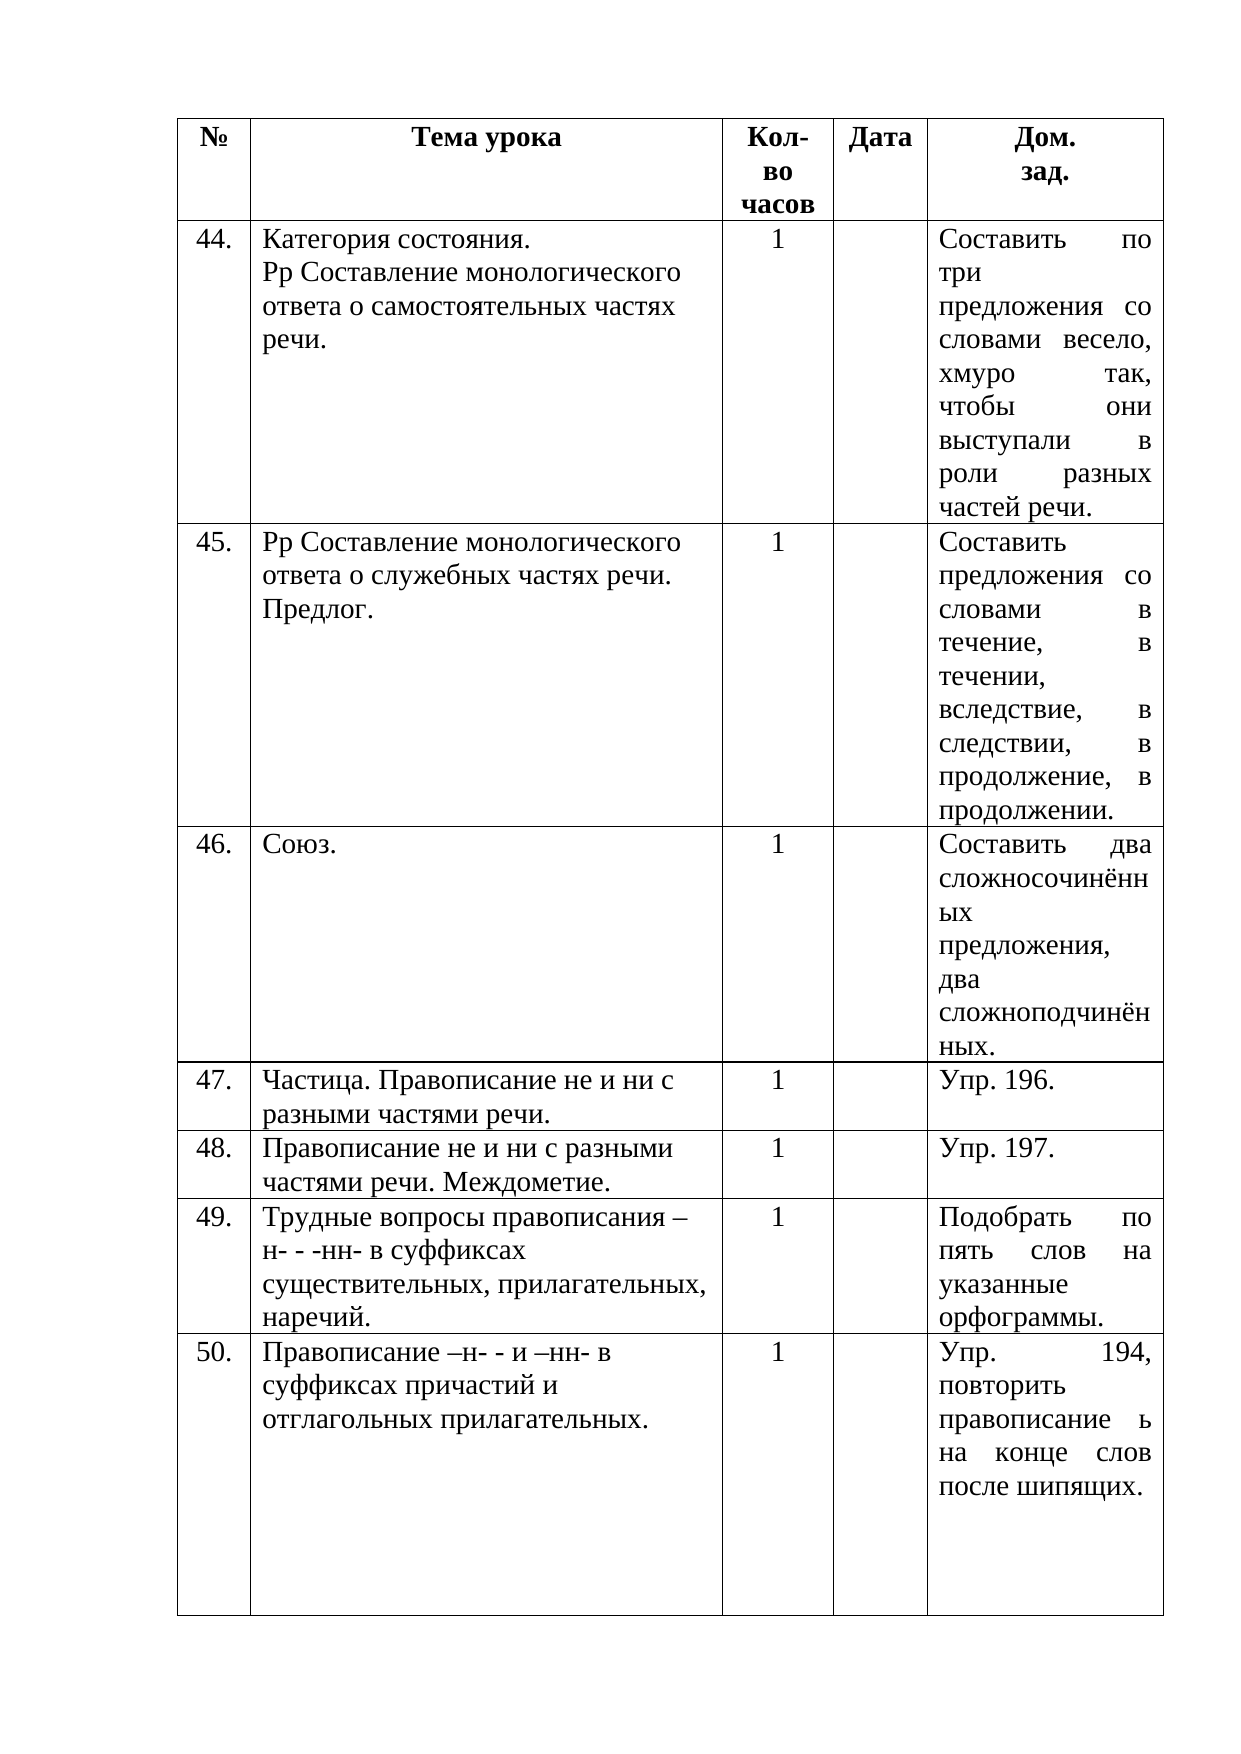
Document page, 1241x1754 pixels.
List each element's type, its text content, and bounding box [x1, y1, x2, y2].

table_cell 48. [178, 1131, 250, 1198]
table_cell Правописание –н- - и –нн- в суффиксах причастий и отглагольных прилагательных. [251, 1334, 722, 1615]
table_cell Союз. [251, 827, 722, 1061]
table_cell [834, 1063, 927, 1129]
table_cell 47. [178, 1063, 250, 1129]
table_cell [834, 827, 927, 1061]
table_cell Упр. 197. [928, 1131, 1163, 1198]
table_cell Рр Составление монологического ответа о служебных частях речи. Предлог. [251, 524, 722, 826]
table_cell 50. [178, 1334, 250, 1615]
table_cell 46. [178, 827, 250, 1061]
table_cell Упр. 194, повторить правописание ь на конце слов после шипящих. [928, 1334, 1163, 1615]
table_cell Дата [834, 119, 927, 220]
table_cell [834, 524, 927, 826]
table_cell Трудные вопросы правописания –н- - -нн- в суффиксах существительных, прилагательных, наречий. [251, 1199, 722, 1333]
table_cell Составить два сложносочинённых предложения, два сложноподчинённых. [928, 827, 1163, 1061]
table_cell Категория состояния. Рр Составление монологического ответа о самостоятельных частях речи. [251, 221, 722, 523]
table_cell Составить предложения со словами в течение, в течении, вследствие, в следствии, в продолжение, в продолжении. [928, 524, 1163, 826]
table_cell 1 [723, 1334, 833, 1615]
table_cell Кол-во часов [723, 119, 833, 220]
table_cell 45. [178, 524, 250, 826]
table_cell Подобрать по пять слов на указанные орфограммы. [928, 1199, 1163, 1333]
table_cell [834, 221, 927, 523]
table_cell 1 [723, 1063, 833, 1129]
table_cell [834, 1334, 927, 1615]
table_cell 1 [723, 827, 833, 1061]
table_cell Частица. Правописание не и ни с разными частями речи. [251, 1063, 722, 1129]
table_cell Дом. зад. [928, 119, 1163, 220]
table_cell Тема урока [251, 119, 722, 220]
table_cell 1 [723, 221, 833, 523]
table_cell Составить по три предложения со словами весело, хмуро так, чтобы они выступали в роли разных частей речи. [928, 221, 1163, 523]
table_cell [834, 1131, 927, 1198]
table_cell 1 [723, 1131, 833, 1198]
table_cell 1 [723, 524, 833, 826]
table_cell Правописание не и ни с разными частями речи. Междометие. [251, 1131, 722, 1198]
table_cell 44. [178, 221, 250, 523]
table_cell № [178, 119, 250, 220]
table_cell 49. [178, 1199, 250, 1333]
table_cell 1 [723, 1199, 833, 1333]
table_cell Упр. 196. [928, 1063, 1163, 1129]
table_cell [834, 1199, 927, 1333]
